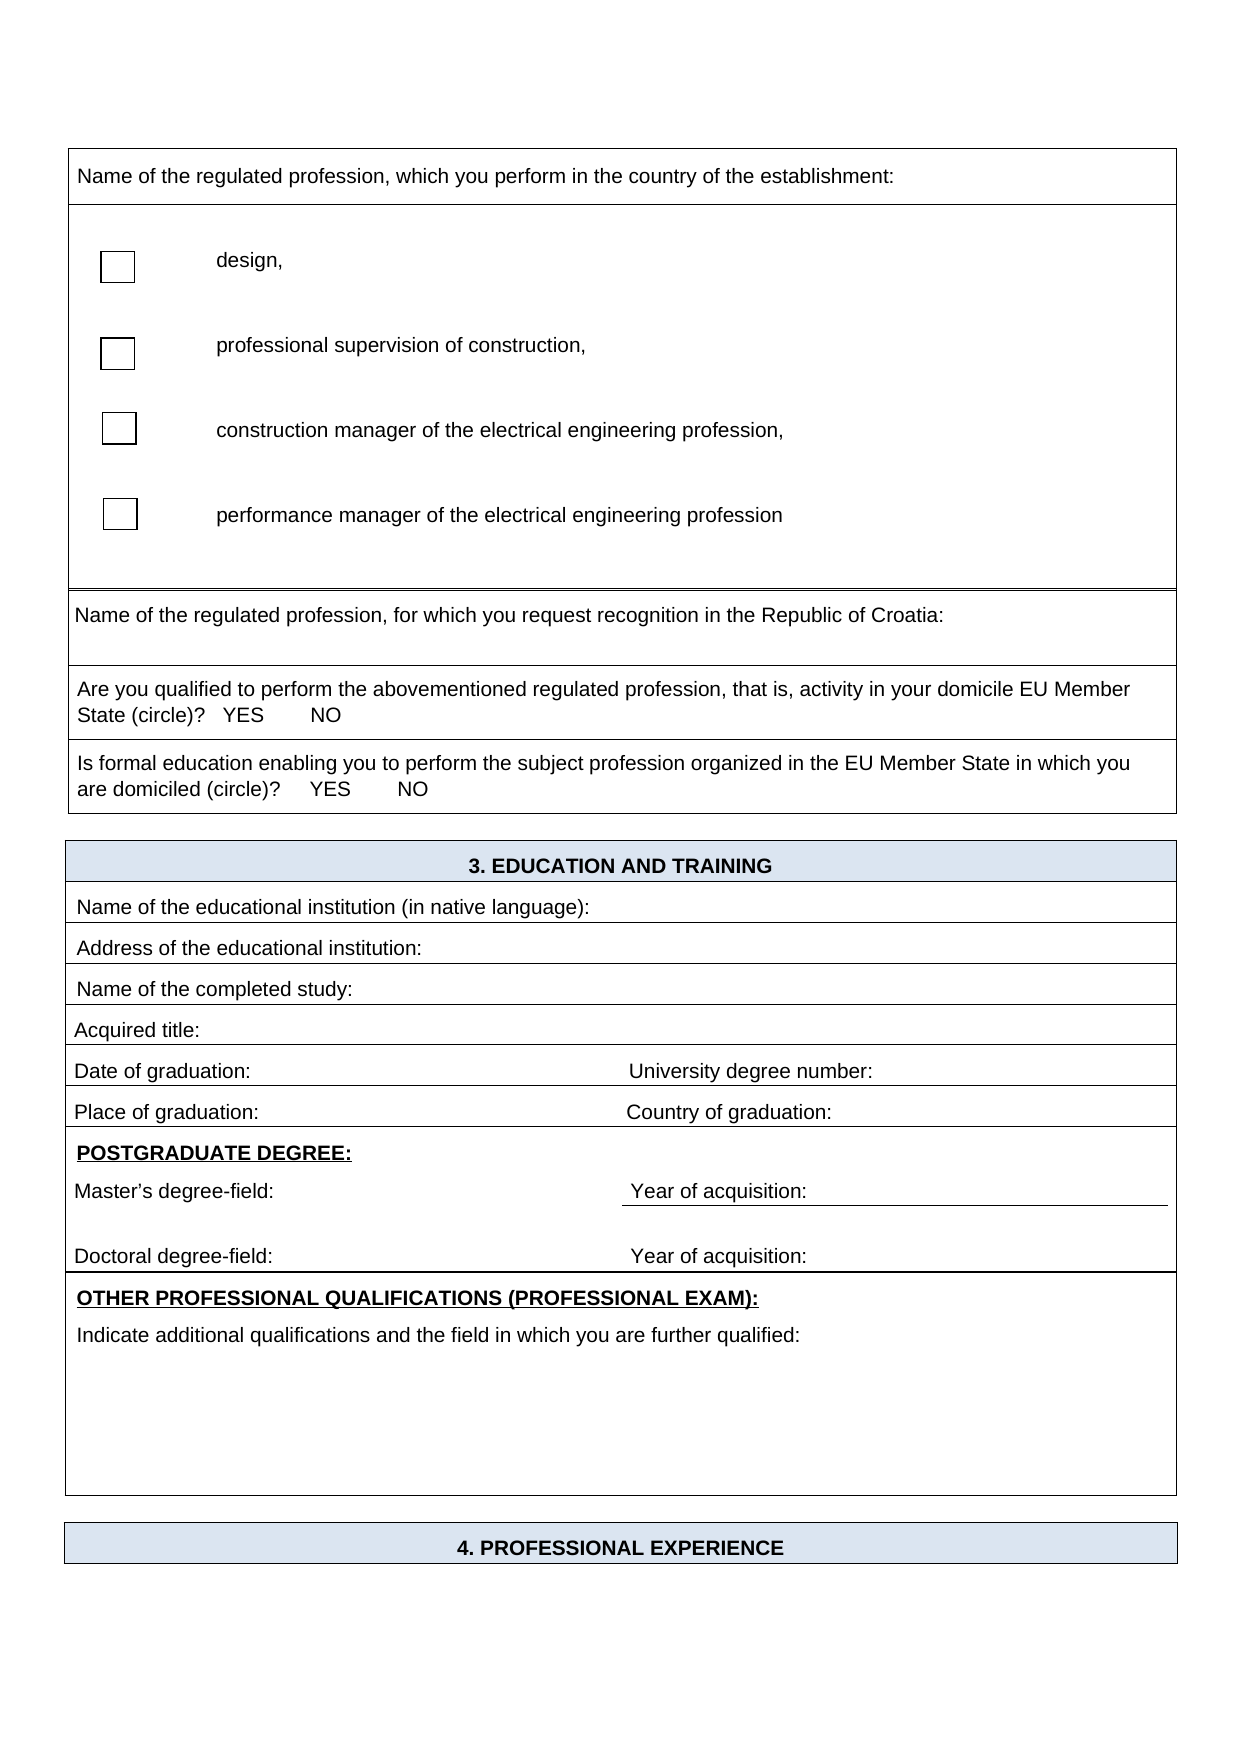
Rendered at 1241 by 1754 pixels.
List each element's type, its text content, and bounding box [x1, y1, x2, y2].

table_cell Address of the educational institution: [66, 923, 1176, 962]
table_cell POSTGRADUATE DEGREE: Master’s degree-field: Year of acquisition: Doctoral degree-field: Year of acquisition: [66, 1127, 1176, 1271]
table_cell Name of the regulated profession, for which you request recognition in the Republic of Croatia: [69, 591, 1176, 665]
table_cell Name of the completed study: [66, 964, 1176, 1003]
table_cell Name of the regulated profession, which you perform in the country of the establishment: [69, 149, 1176, 204]
table_header 3. EDUCATION AND TRAINING [66, 841, 1176, 881]
table_cell Are you qualified to perform the abovementioned regulated profession, that is, activity in your domicile EU Member State (circle)? YES NO [69, 666, 1176, 739]
table_cell OTHER PROFESSIONAL QUALIFICATIONS (PROFESSIONAL EXAM): Indicate additional qualifications and the field in which you are further qualified: [66, 1273, 1176, 1495]
table_cell Date of graduation: University degree number: [66, 1045, 1176, 1085]
table_cell Is formal education enabling you to perform the subject profession organized in the EU Member State in which you are domiciled (circle)? YES NO [69, 740, 1176, 813]
table_cell design, professional supervision of construction, construction manager of the electrical engineering profession, performance manager of the electrical engineering profession [69, 205, 1176, 588]
table_header 4. PROFESSIONAL EXPERIENCE [65, 1523, 1177, 1563]
table_cell Acquired title: [66, 1005, 1176, 1044]
table_cell Place of graduation: Country of graduation: [66, 1086, 1176, 1126]
table_cell Name of the educational institution (in native language): [66, 882, 1176, 922]
